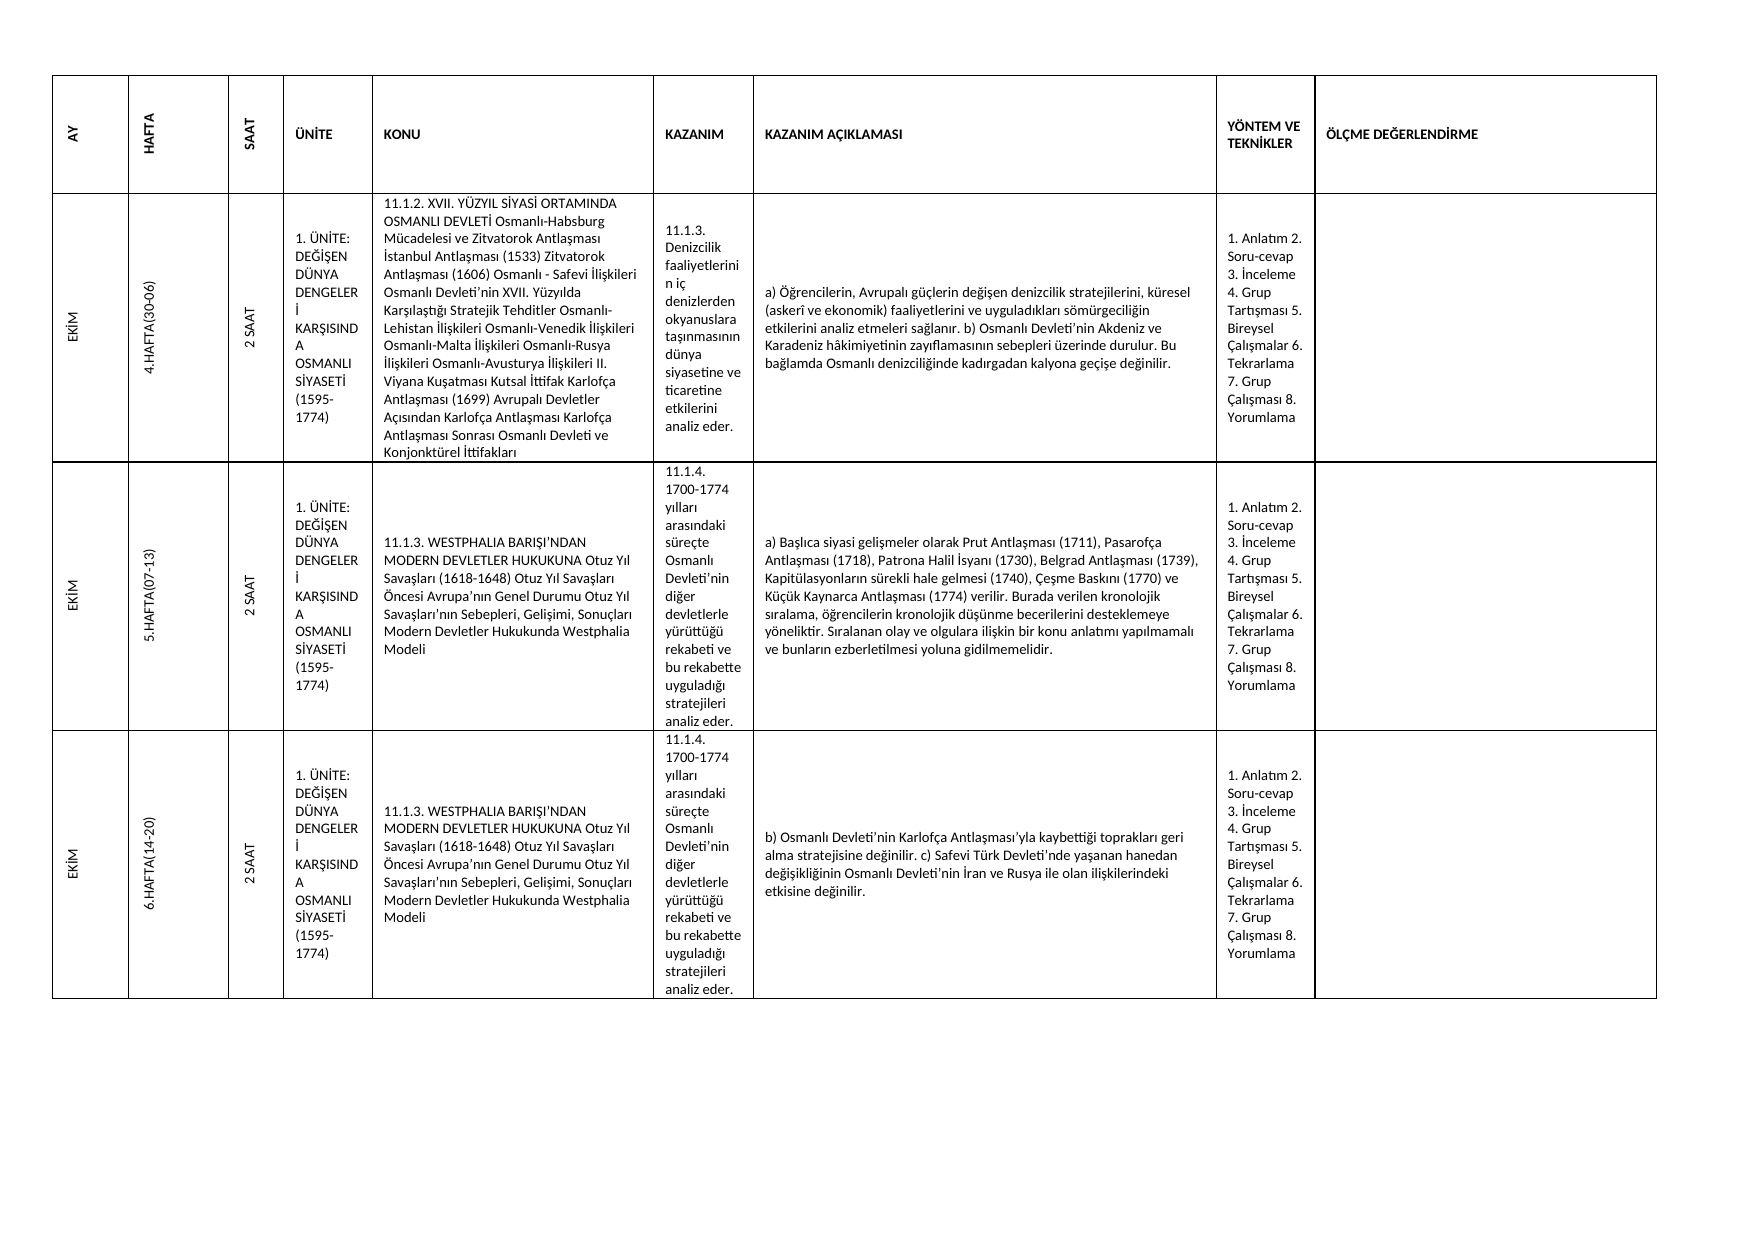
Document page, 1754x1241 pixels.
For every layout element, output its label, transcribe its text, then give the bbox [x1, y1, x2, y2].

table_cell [284, 731, 372, 998]
table_cell a) Öğrencilerin, Avrupalı güçlerin değişen denizcilik stratejilerini, küresel (askerî ve ekonomik) faaliyetlerini ve uyguladıkları sömürgeciliğin etkilerini analiz etmeleri sağlanır. b) Osmanlı Devleti’nin Akdeniz ve Karadeniz hâkimiyetinin zayıflamasının sebepleri üzerinde durulur. Bu bağlamda Osmanlı denizciliğinde kadırgadan kalyona geçişe değinilir. [754, 194, 1216, 461]
table_header YÖNTEM VE TEKNİKLER [1217, 76, 1314, 193]
table_cell a) Başlıca siyasi gelişmeler olarak Prut Antlaşması (1711), Pasarofça Antlaşması (1718), Patrona Halil İsyanı (1730), Belgrad Antlaşması (1739), Kapitülasyonların sürekli hale gelmesi (1740), Çeşme Baskını (1770) ve Küçük Kaynarca Antlaşması (1774) verilir. Burada verilen kronolojik sıralama, öğrencilerin kronolojik düşünme becerilerini desteklemeye yöneliktir. Sıralanan olay ve olgulara ilişkin bir konu anlatımı yapılmamalı ve bunların ezberletilmesi yoluna gidilmemelidir. [754, 463, 1216, 729]
table_cell 4.HAFTA(30-06) [129, 194, 228, 461]
table_header HAFTA [129, 76, 228, 193]
table_cell 1. ÜNİTE: DEĞİŞEN DÜNYA DENGELERİ KARŞISINDA OSMANLI SİYASETİ (1595-1774) [284, 463, 372, 729]
table_cell 11.1.3. Denizcilik faaliyetlerinin iç denizlerden okyanuslara taşınmasının dünya siyasetine ve ticaretine etkilerini analiz eder. [654, 194, 753, 461]
table_cell EKİM [53, 194, 128, 461]
table_header KAZANIM AÇIKLAMASI [754, 76, 1216, 193]
table_cell b) Osmanlı Devleti’nin Karlofça Antlaşması’yla kaybettiği toprakları geri alma stratejisine değinilir. c) Safevi Türk Devleti’nde yaşanan hanedan değişikliğinin Osmanlı Devleti’nin İran ve Rusya ile olan ilişkilerindeki etkisine değinilir. [754, 731, 1216, 998]
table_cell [284, 194, 372, 461]
table_header KONU [373, 76, 653, 193]
table_cell 6.HAFTA(14-20) [129, 731, 228, 998]
table_cell 5.HAFTA(07-13) [129, 463, 228, 729]
table_cell [1316, 463, 1656, 729]
table_cell 2 SAAT [229, 194, 283, 461]
table_header AY [53, 76, 128, 193]
table_header ÖLÇME DEĞERLENDİRME [1316, 76, 1656, 193]
table_cell 2 SAAT [229, 463, 283, 729]
table_cell [1316, 731, 1656, 998]
table_header ÜNİTE [284, 76, 372, 193]
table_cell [373, 194, 653, 461]
table_header SAAT [229, 76, 283, 193]
table_cell 1. Anlatım 2. Soru-cevap 3. İnceleme 4. Grup Tartışması 5. Bireysel Çalışmalar 6. Tekrarlama 7. Grup Çalışması 8. Yorumlama [1217, 463, 1314, 729]
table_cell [654, 731, 753, 998]
table_cell [1316, 194, 1656, 461]
table_cell EKİM [53, 731, 128, 998]
table_header KAZANIM [654, 76, 753, 193]
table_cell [1217, 731, 1314, 998]
table_cell 11.1.3. WESTPHALIA BARIŞI’NDAN MODERN DEVLETLER HUKUKUNA Otuz Yıl Savaşları (1618-1648) Otuz Yıl Savaşları Öncesi Avrupa’nın Genel Durumu Otuz Yıl Savaşları’nın Sebepleri, Gelişimi, Sonuçları Modern Devletler Hukukunda Westphalia Modeli [373, 731, 653, 998]
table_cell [1217, 194, 1314, 461]
table_cell EKİM [53, 463, 128, 729]
table_cell 2 SAAT [229, 731, 283, 998]
table_cell 11.1.3. WESTPHALIA BARIŞI’NDAN MODERN DEVLETLER HUKUKUNA Otuz Yıl Savaşları (1618-1648) Otuz Yıl Savaşları Öncesi Avrupa’nın Genel Durumu Otuz Yıl Savaşları’nın Sebepleri, Gelişimi, Sonuçları Modern Devletler Hukukunda Westphalia Modeli [373, 463, 653, 729]
